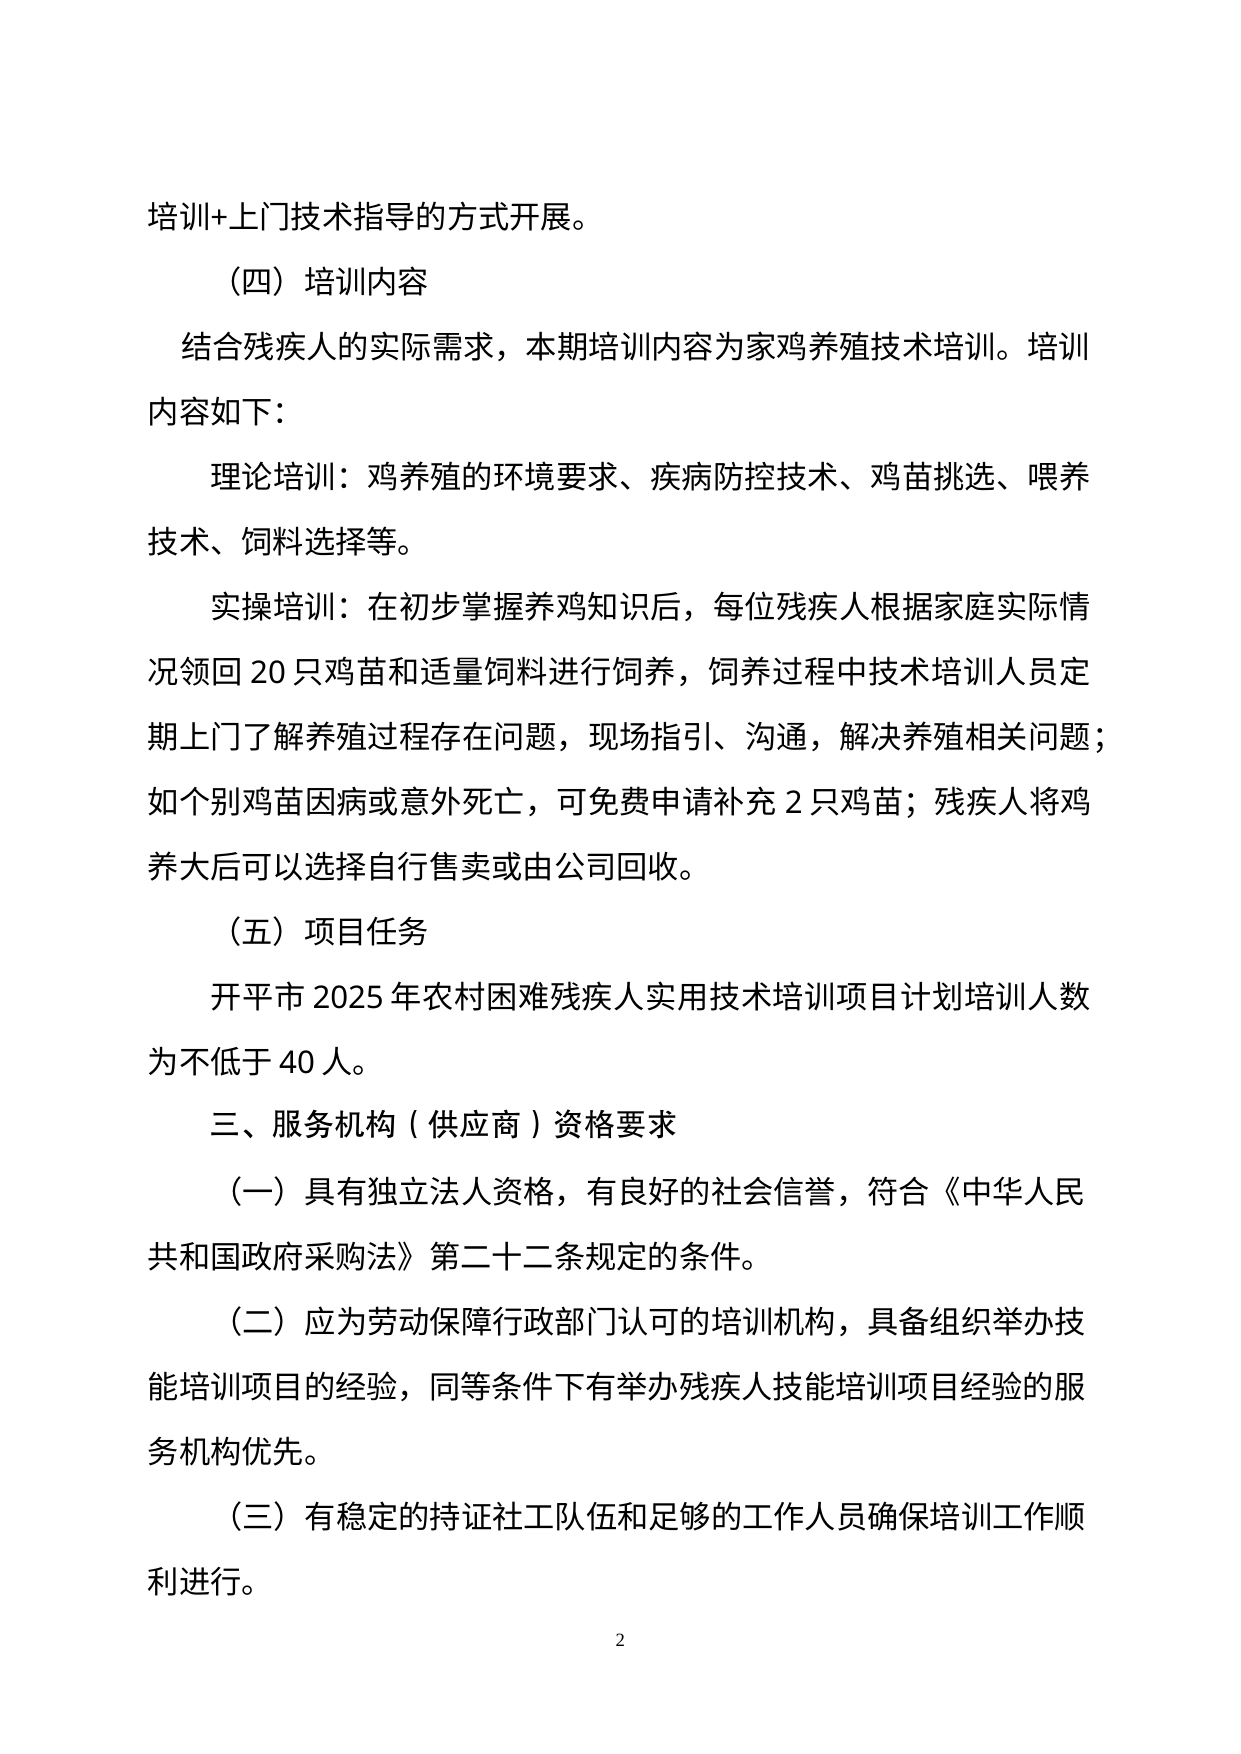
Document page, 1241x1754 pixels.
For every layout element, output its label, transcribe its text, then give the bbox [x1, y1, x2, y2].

text （五）项目任务 [148, 898, 1092, 963]
list 培训内容 [148, 248, 1092, 313]
text 三、服务机构（供应商）资格要求 [148, 1093, 1092, 1158]
list 实操培训：在初步掌握养鸡知识后，每位残疾人根据家庭实际情况领回20只鸡苗和适量饲料进行饲养，饲养过程中技术培训人员定期上门了解养殖过程存在问题，现场指引、沟通，解决养殖相关问题；如个别鸡苗因病或意外死亡，可免费申请补充2只鸡苗；残疾人将鸡养大后可以选择自行售卖或由公司回收。 [148, 573, 1092, 898]
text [148, 183, 1092, 248]
text （三）有稳定的持证社工队伍和足够的工作人员确保培训工作顺利进行。 [148, 1483, 1092, 1613]
text 开平市2025年农村困难残疾人实用技术培训项目计划培训人数为不低于40人。 [148, 963, 1092, 1093]
text （二）应为劳动保障行政部门认可的培训机构，具备组织举办技能培训项目的经验，同等条件下有举办残疾人技能培训项目经验的服务机构优先。 [148, 1288, 1092, 1483]
list 结合残疾人的实际需求，本期培训内容为家鸡养殖技术培训。培训内容如下： [148, 313, 1092, 443]
text （一）具有独立法人资格，有良好的社会信誉，符合《中华人民共和国政府采购法》第二十二条规定的条件。 [148, 1158, 1092, 1288]
list 理论培训：鸡养殖的环境要求、疾病防控技术、鸡苗挑选、喂养技术、饲料选择等。 [148, 443, 1092, 573]
